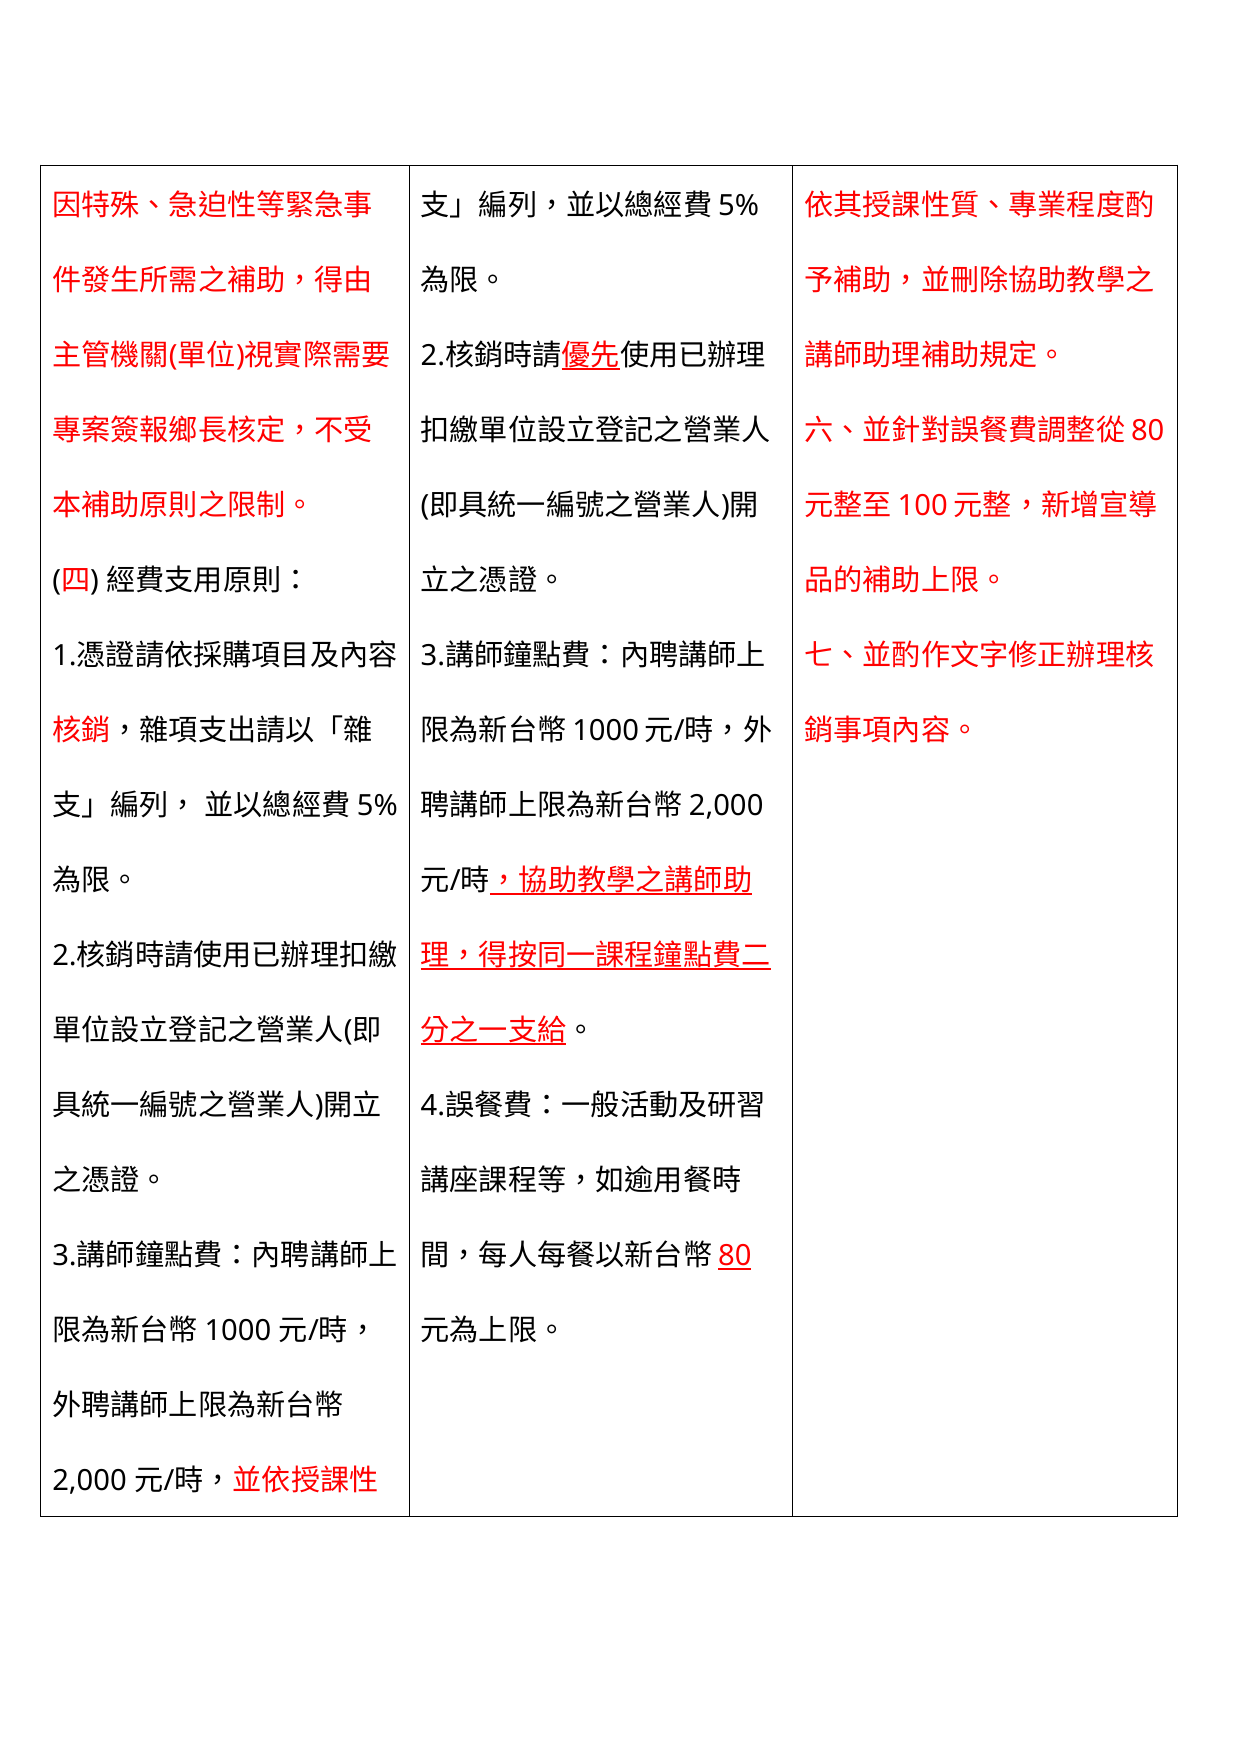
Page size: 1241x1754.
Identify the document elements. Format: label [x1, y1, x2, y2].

table_cell [410, 166, 792, 1516]
table_cell [793, 166, 1177, 1516]
table_cell [41, 166, 409, 1516]
